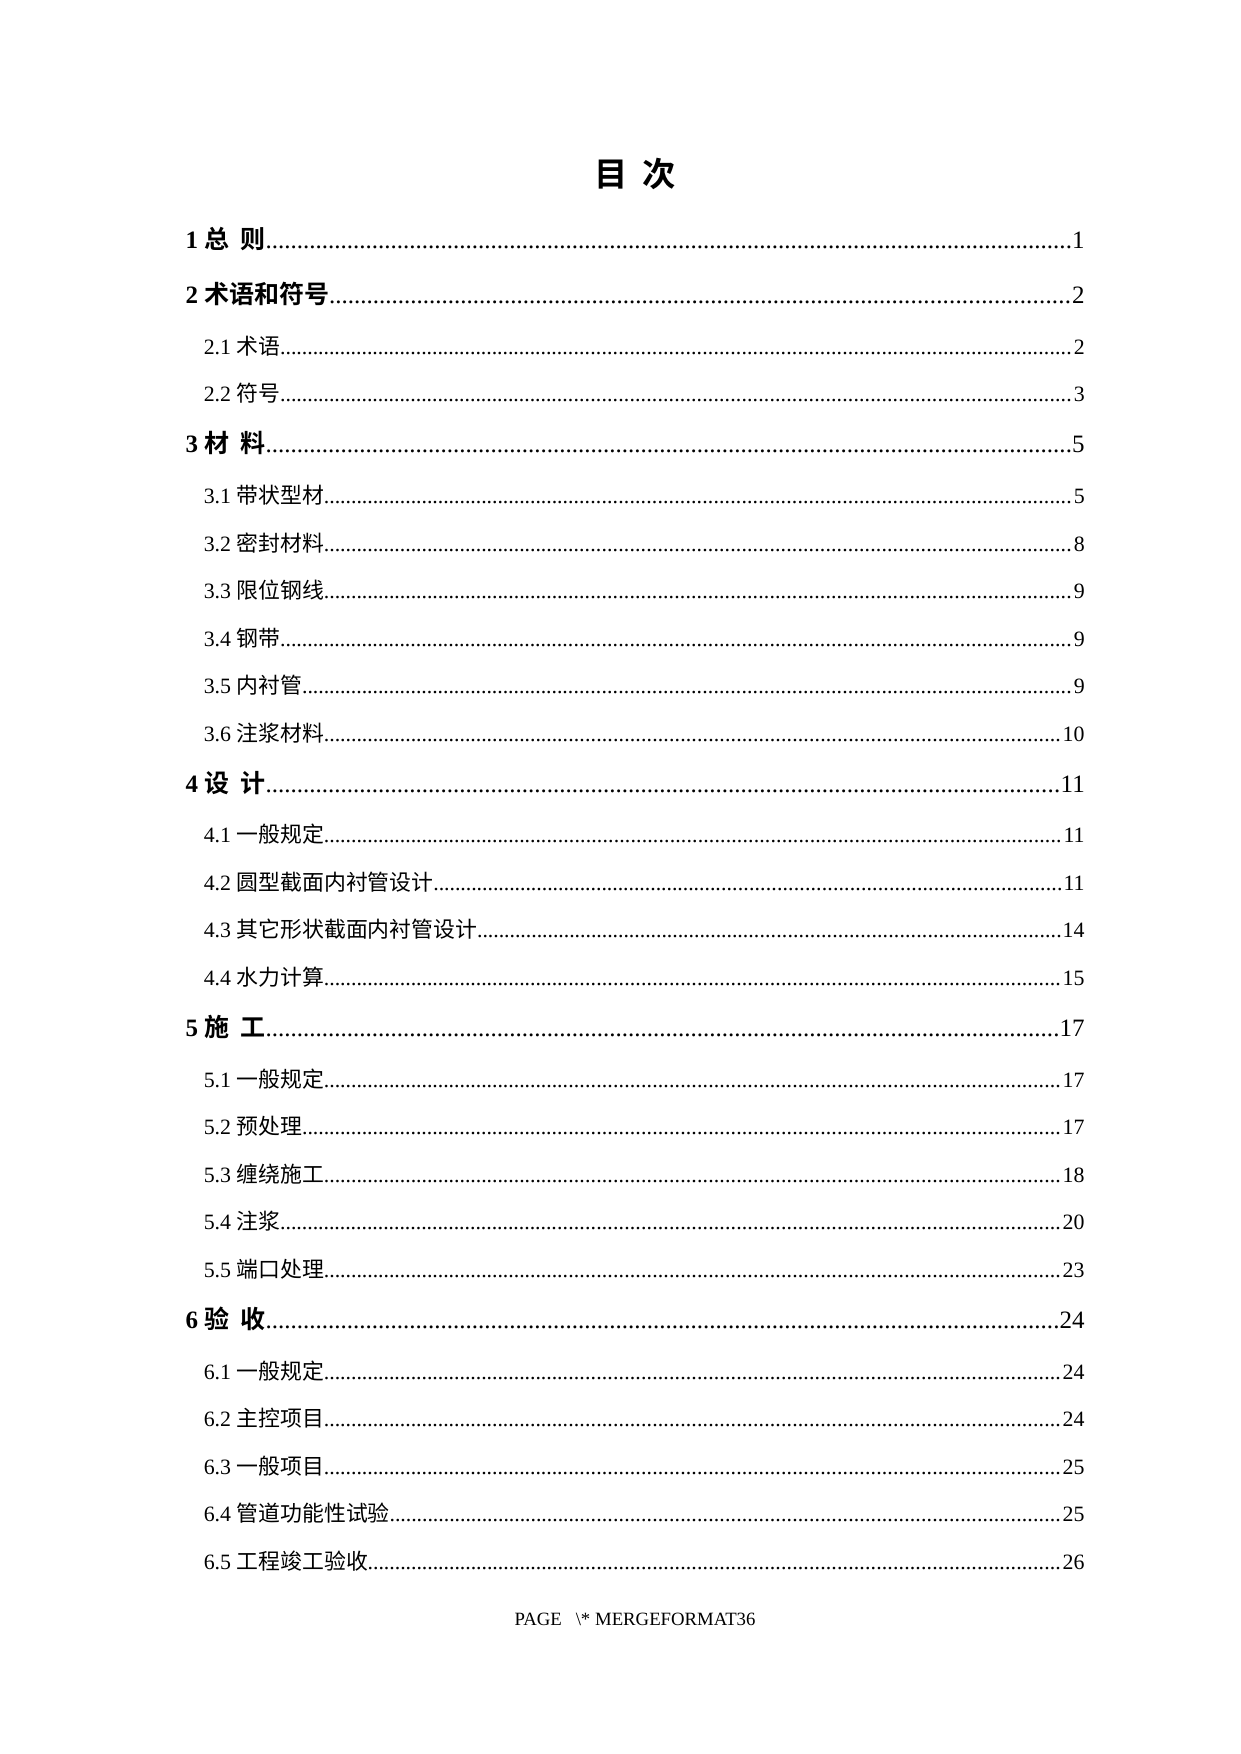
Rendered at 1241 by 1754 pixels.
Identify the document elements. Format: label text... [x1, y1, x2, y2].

text 4.1 一般规定 11 [166, 817, 1122, 849]
text 5.2 预处理 17 [166, 1109, 1122, 1141]
text 3.6 注浆材料 10 [166, 716, 1122, 747]
text 3.5 内衬管 9 [166, 668, 1122, 700]
text 6.4 管道功能性试验 25 [166, 1496, 1122, 1528]
text 5.4 注浆 20 [166, 1204, 1122, 1236]
text 4 设 计 11 [148, 763, 1122, 799]
text 6.1 一般规定 24 [166, 1354, 1122, 1385]
text 2.2 符号 3 [166, 376, 1122, 408]
text 5.3 缠绕施工 18 [166, 1157, 1122, 1188]
text 6.2 主控项目 24 [166, 1401, 1122, 1433]
text 6 验 收 24 [148, 1299, 1122, 1336]
text 目 次 [148, 148, 1122, 196]
text 6.5 工程竣工验收 26 [166, 1544, 1122, 1575]
text 3.1 带状型材 5 [166, 478, 1122, 510]
text 4.3 其它形状截面内衬管设计 14 [166, 912, 1122, 944]
text 3.4 钢带 9 [166, 621, 1122, 652]
text 3 材 料 5 [148, 424, 1122, 460]
text 1 总 则 1 [148, 220, 1122, 256]
text 6.3 一般项目 25 [166, 1449, 1122, 1480]
text 2.1 术语 2 [166, 329, 1122, 360]
text 4.4 水力计算 15 [166, 960, 1122, 992]
text 5.5 端口处理 23 [166, 1252, 1122, 1283]
text 2 术语和符号 2 [148, 274, 1122, 311]
text 3.2 密封材料 8 [166, 526, 1122, 557]
text 5 施 工 17 [148, 1007, 1122, 1044]
text 3.3 限位钢线 9 [166, 573, 1122, 605]
text 4.2 圆型截面内衬管设计 11 [166, 865, 1122, 897]
text 5.1 一般规定 17 [166, 1062, 1122, 1093]
